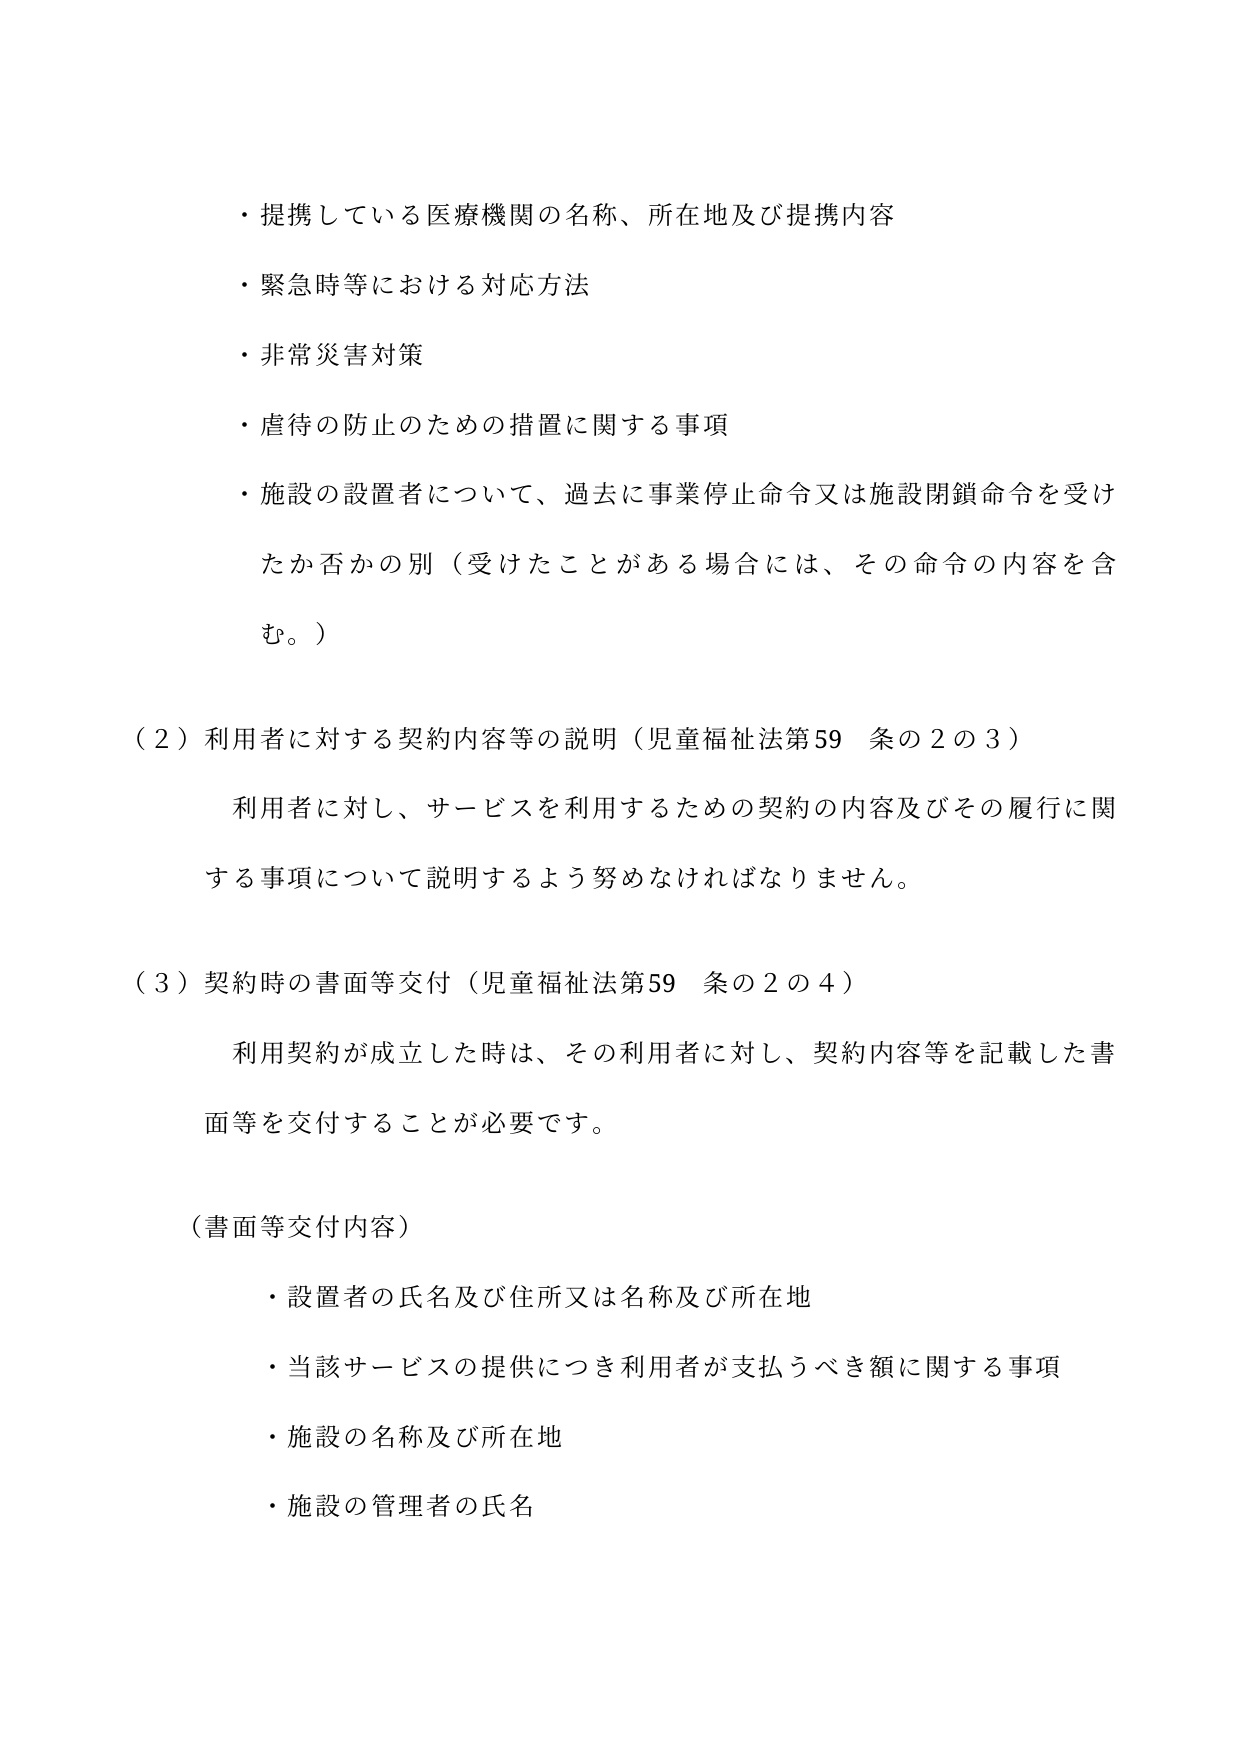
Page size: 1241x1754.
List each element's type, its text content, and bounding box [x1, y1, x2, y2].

text ・当該サービスの提供につき利用者が支払うべき額に関する事項 [121, 1331, 1119, 1400]
text 利用者に対し、サービスを利用するための契約の内容及びその履行に関する事項について説明するよう努めなければなりません。 [177, 772, 1119, 912]
text ・施設の管理者の氏名 [121, 1470, 1119, 1540]
text （３）契約時の書面等交付（児童福祉法第59条の２の４） [121, 947, 1119, 1017]
text ・施設の名称及び所在地 [121, 1400, 1119, 1470]
text ・施設の設置者について、過去に事業停止命令又は施設閉鎖命令を受けたか否かの別（受けたことがある場合には、その命令の内容を含む。） [227, 458, 1119, 668]
text 利用契約が成立した時は、その利用者に対し、契約内容等を記載した書面等を交付することが必要です。 [177, 1017, 1119, 1156]
text （２）利用者に対する契約内容等の説明（児童福祉法第59条の２の３） [121, 702, 1119, 772]
text ・緊急時等における対応方法 [227, 249, 1119, 319]
text （書面等交付内容） [121, 1191, 1119, 1261]
text ・設置者の氏名及び住所又は名称及び所在地 [121, 1261, 1119, 1331]
text ・虐待の防止のための措置に関する事項 [227, 388, 1119, 458]
text ・提携している医療機関の名称、所在地及び提携内容 [227, 179, 1119, 249]
text ・非常災害対策 [227, 319, 1119, 388]
